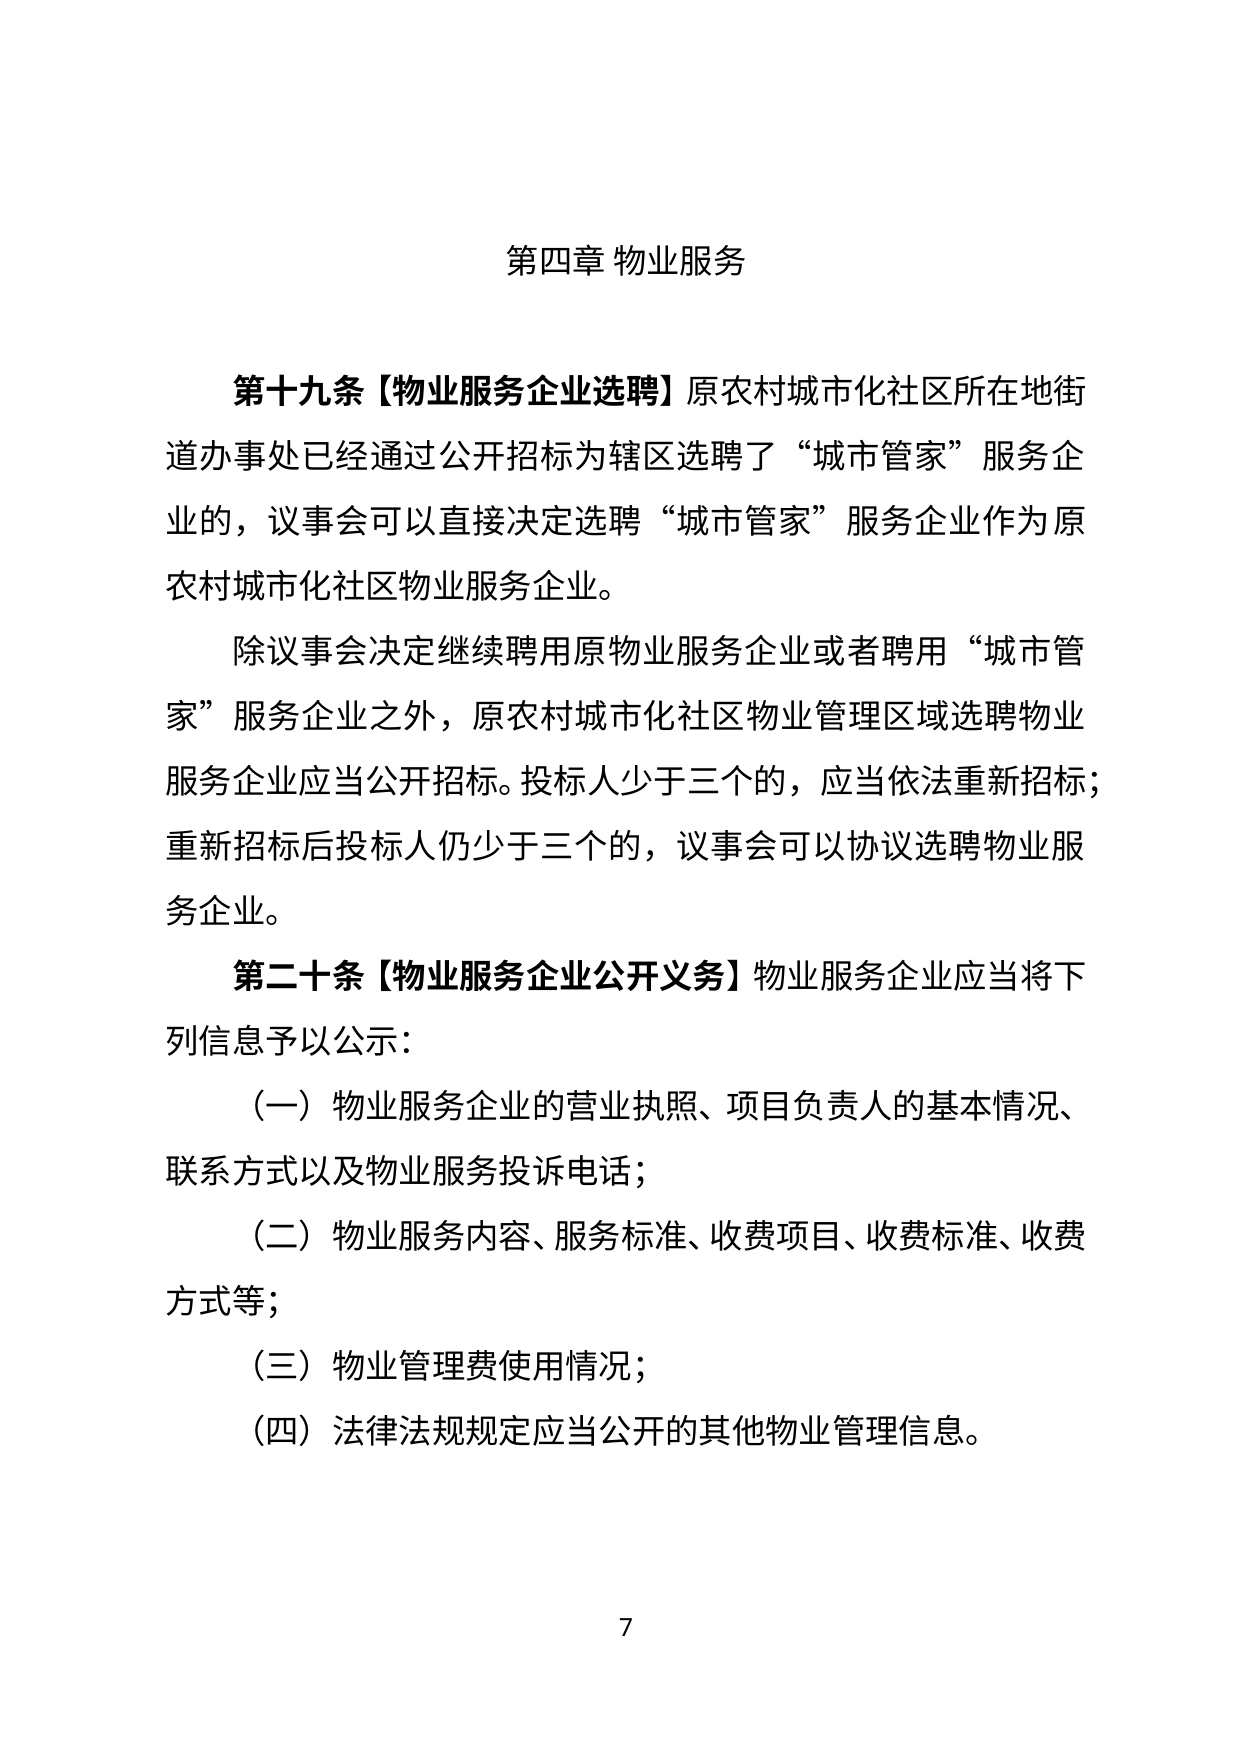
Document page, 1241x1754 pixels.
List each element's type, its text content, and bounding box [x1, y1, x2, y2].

text 除议事会决定继续聘用原物业服务企业或者聘用“城市管家”服务企业之外，原农村城市化社区物业管理区域选聘物业服务企业应当公开招标。投标人少于三个的，应当依法重新招标；重新招标后投标人仍少于三个的，议事会可以协议选聘物业服务企业。 [165, 617, 1087, 942]
text （一）物业服务企业的营业执照、项目负责人的基本情况、联系方式以及物业服务投诉电话； [165, 1072, 1087, 1202]
text 第十九条【物业服务企业选聘】原农村城市化社区所在地街道办事处已经通过公开招标为辖区选聘了“城市管家”服务企业的，议事会可以直接决定选聘“城市管家”服务企业作为原农村城市化社区物业服务企业。 [165, 357, 1087, 617]
text （二）物业服务内容、服务标准、收费项目、收费标准、收费方式等； [165, 1202, 1087, 1332]
subtitle 第四章 物业服务 [165, 227, 1087, 292]
text （四）法律法规规定应当公开的其他物业管理信息。 [165, 1397, 1087, 1462]
text （三）物业管理费使用情况； [165, 1332, 1087, 1397]
text 第二十条【物业服务企业公开义务】物业服务企业应当将下列信息予以公示： [165, 942, 1087, 1072]
